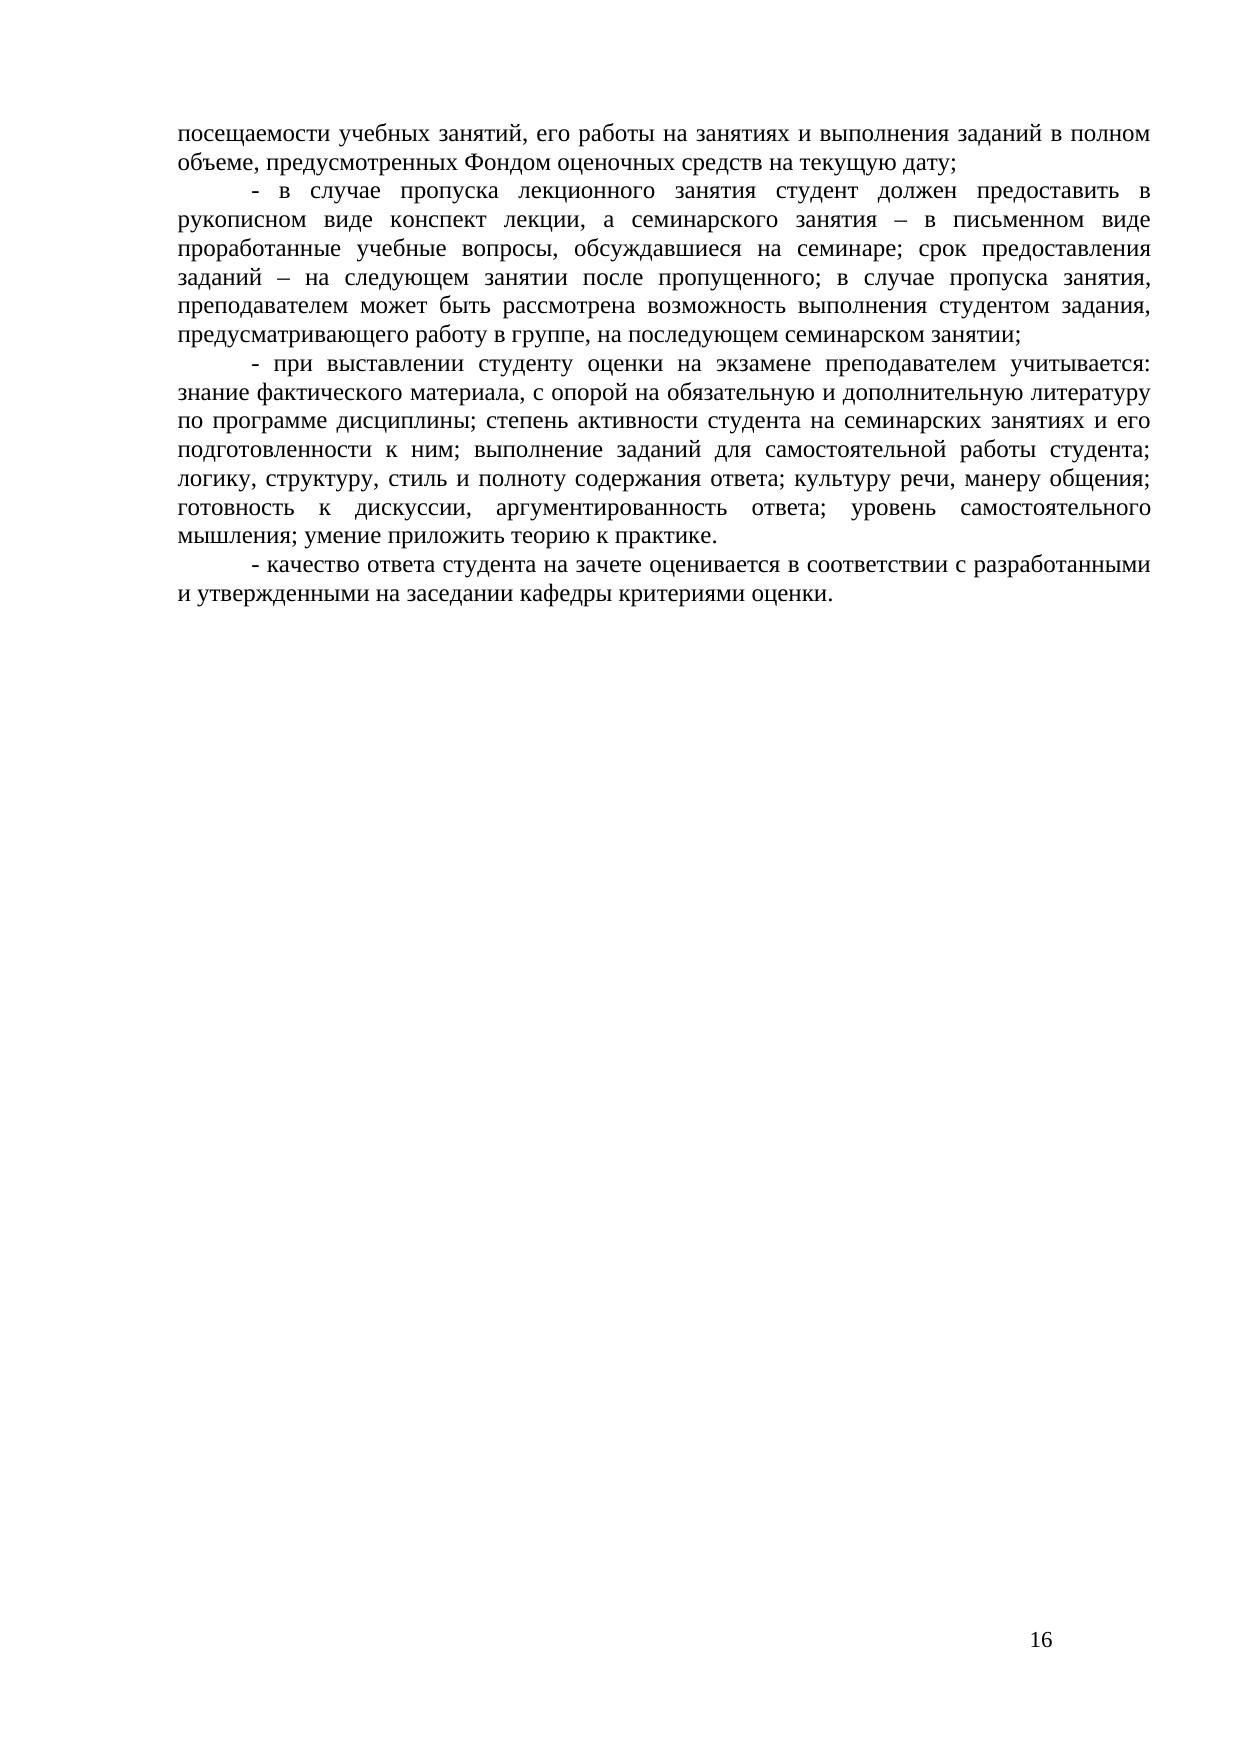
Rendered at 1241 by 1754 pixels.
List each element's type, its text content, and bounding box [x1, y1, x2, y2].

text - в случае пропуска лекционного занятия студент должен предоставить в рукописном виде конспект лекции, а семинарского занятия – в письменном виде проработанные учебные вопросы, обсуждавшиеся на семинаре; срок предоставления заданий – на следующем занятии после пропущенного; в случае пропуска занятия, преподавателем может быть рассмотрена возможность выполнения студентом задания, предусматривающего работу в группе, на последующем семинарском занятии; [177, 176, 1152, 348]
text - качество ответа студента на зачете оценивается в соответствии с разработанными и утвержденными на заседании кафедры критериями оценки. [177, 549, 1152, 607]
text - при выставлении студенту оценки на экзамене преподавателем учитывается: знание фактического материала, с опорой на обязательную и дополнительную литературу по программе дисциплины; степень активности студента на семинарских занятиях и его подготовленности к ним; выполнение заданий для самостоятельной работы студента; логику, структуру, стиль и полноту содержания ответа; культуру речи, манеру общения; готовность к дискуссии, аргументированность ответа; уровень самостоятельного мышления; умение приложить теорию к практике. [177, 348, 1152, 549]
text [177, 118, 1152, 176]
